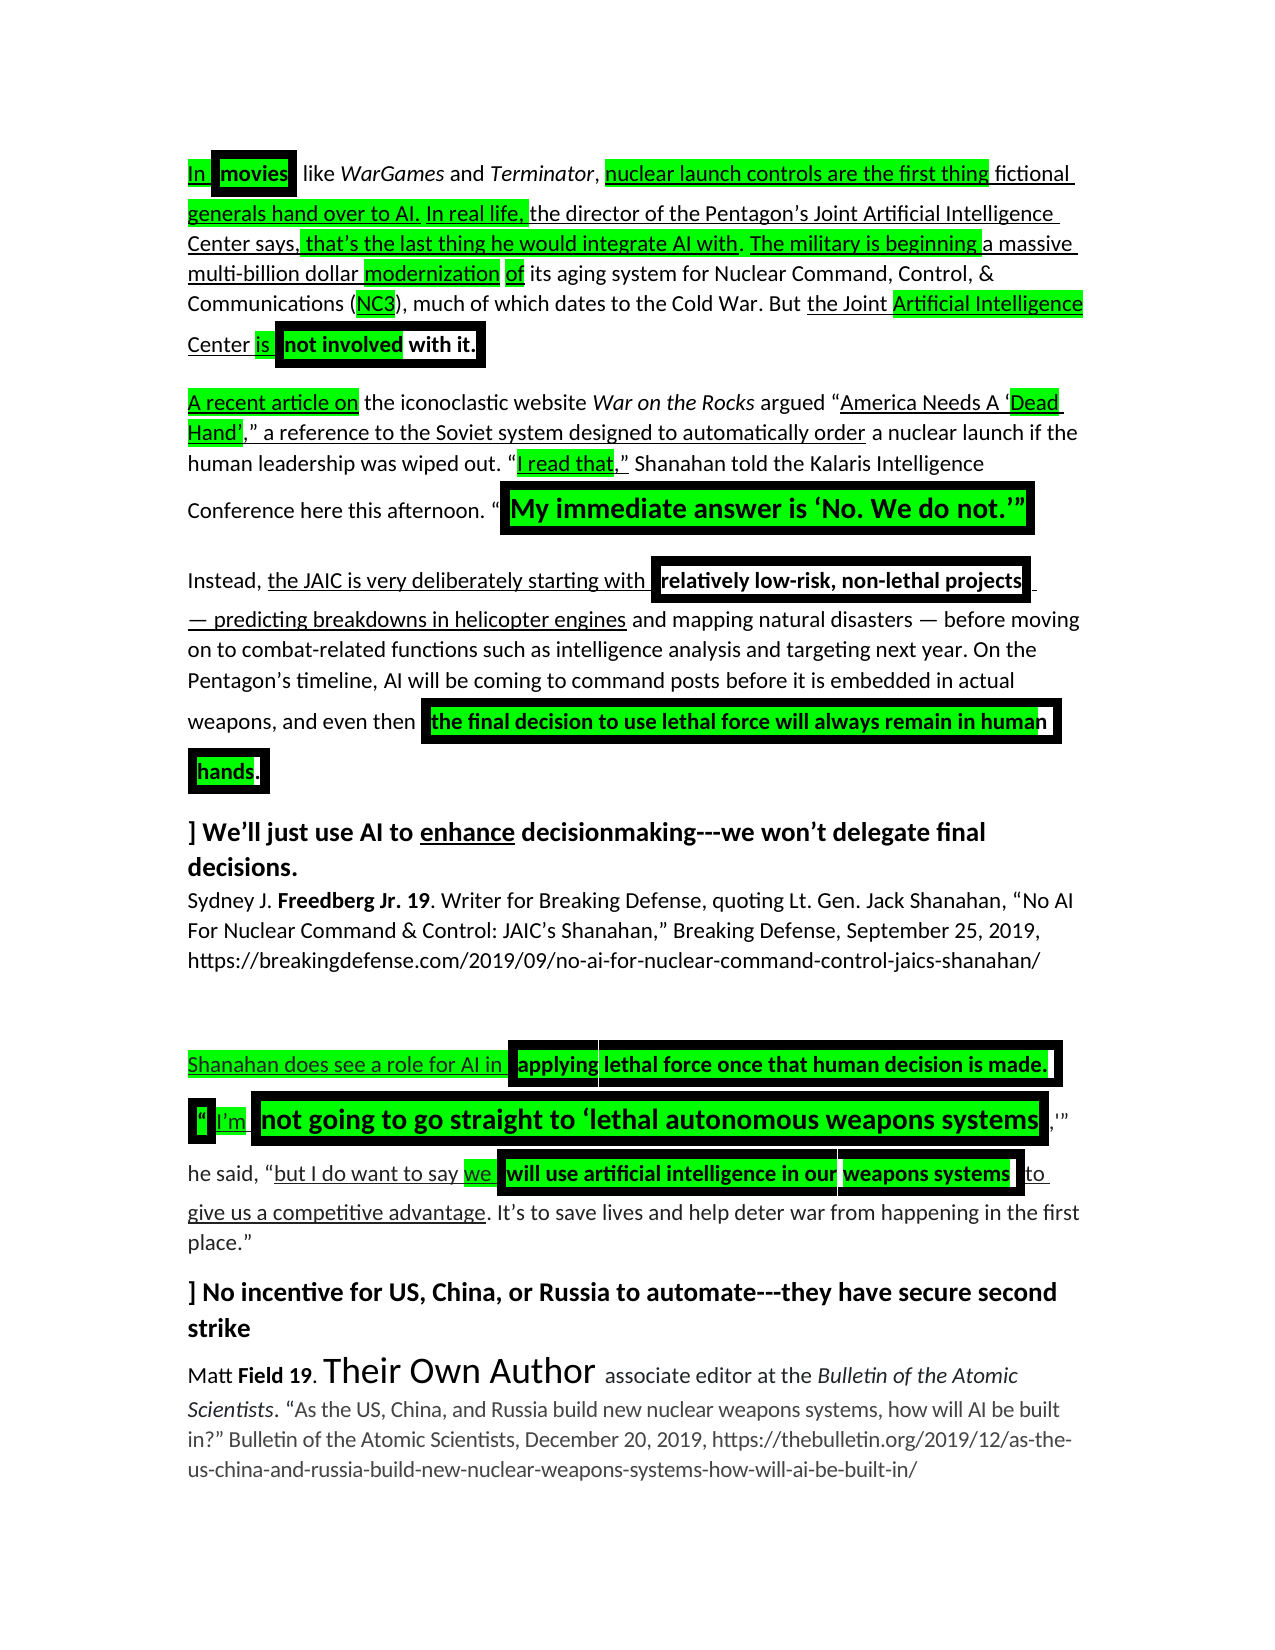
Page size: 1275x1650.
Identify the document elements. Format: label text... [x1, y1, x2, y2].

text Sydney J. Freedberg Jr. 19. Writer for Breaking Defense, quoting Lt. Gen. Jack Shanahan, “No AI For Nuclear Command & Control: JAIC’s Shanahan,” Breaking Defense, September 25, 2019, https://breakingdefense.com/2019/09/no-ai-for-nuclear-command-control-jaics-shanahan/ [187, 886, 1087, 974]
subtitle ] We’ll just use AI to enhance decisionmaking---we won’t delegate final decisions. [187, 815, 1087, 883]
text In movies like WarGames and Terminator, nuclear launch controls are the first thing fictional generals hand over to AI. In real life, the director of the Pentagon’s Joint Artificial Intelligence Center says, that’s the last thing he would integrate AI with. The military is beginning a massive multi-billion dollar modernization of its aging system for Nuclear Command, Control, & Communications (NC3), much of which dates to the Cold War. But the Joint Artificial Intelligence Center is not involved with it. [187, 150, 1087, 368]
subtitle ] No incentive for US, China, or Russia to automate---they have secure second strike [187, 1275, 1087, 1344]
text A recent article on the iconoclastic website War on the Rocks argued “America Needs A ‘Dead Hand’,” a reference to the Soviet system designed to automatically order a nuclear launch if the human leadership was wiped out. “I read that,” Shanahan told the Kalaris Intelligence Conference here this afternoon. “My immediate answer is ‘No. We do not.’” [187, 388, 1087, 535]
text Shanahan does see a role for AI in applying lethal force once that human decision is made. “I’m not going to go straight to ‘lethal autonomous weapons systems,'” he said, “but I do want to say we will use artificial intelligence in our weapons systems to give us a competitive advantage. It’s to save lives and help deter war from happening in the first place.” [187, 1040, 1087, 1257]
text Matt Field 19. Their Own Author associate editor at the Bulletin of the Atomic Scientists. “As the US, China, and Russia build new nuclear weapons systems, how will AI be built in?” Bulletin of the Atomic Scientists, December 20, 2019, https://thebulletin.org/2019/12/as-the-us-china-and-russia-build-new-nuclear-weapons-systems-how-will-ai-be-built-in/ [187, 1347, 1087, 1483]
text Instead, the JAIC is very deliberately starting with relatively low-risk, non-lethal projects — predicting breakdowns in helicopter engines and mapping natural disasters — before moving on to combat-related functions such as intelligence analysis and targeting next year. On the Pentagon’s timeline, AI will be coming to command posts before it is embedded in actual weapons, and even then the final decision to use lethal force will always remain in human hands. [187, 556, 1087, 794]
